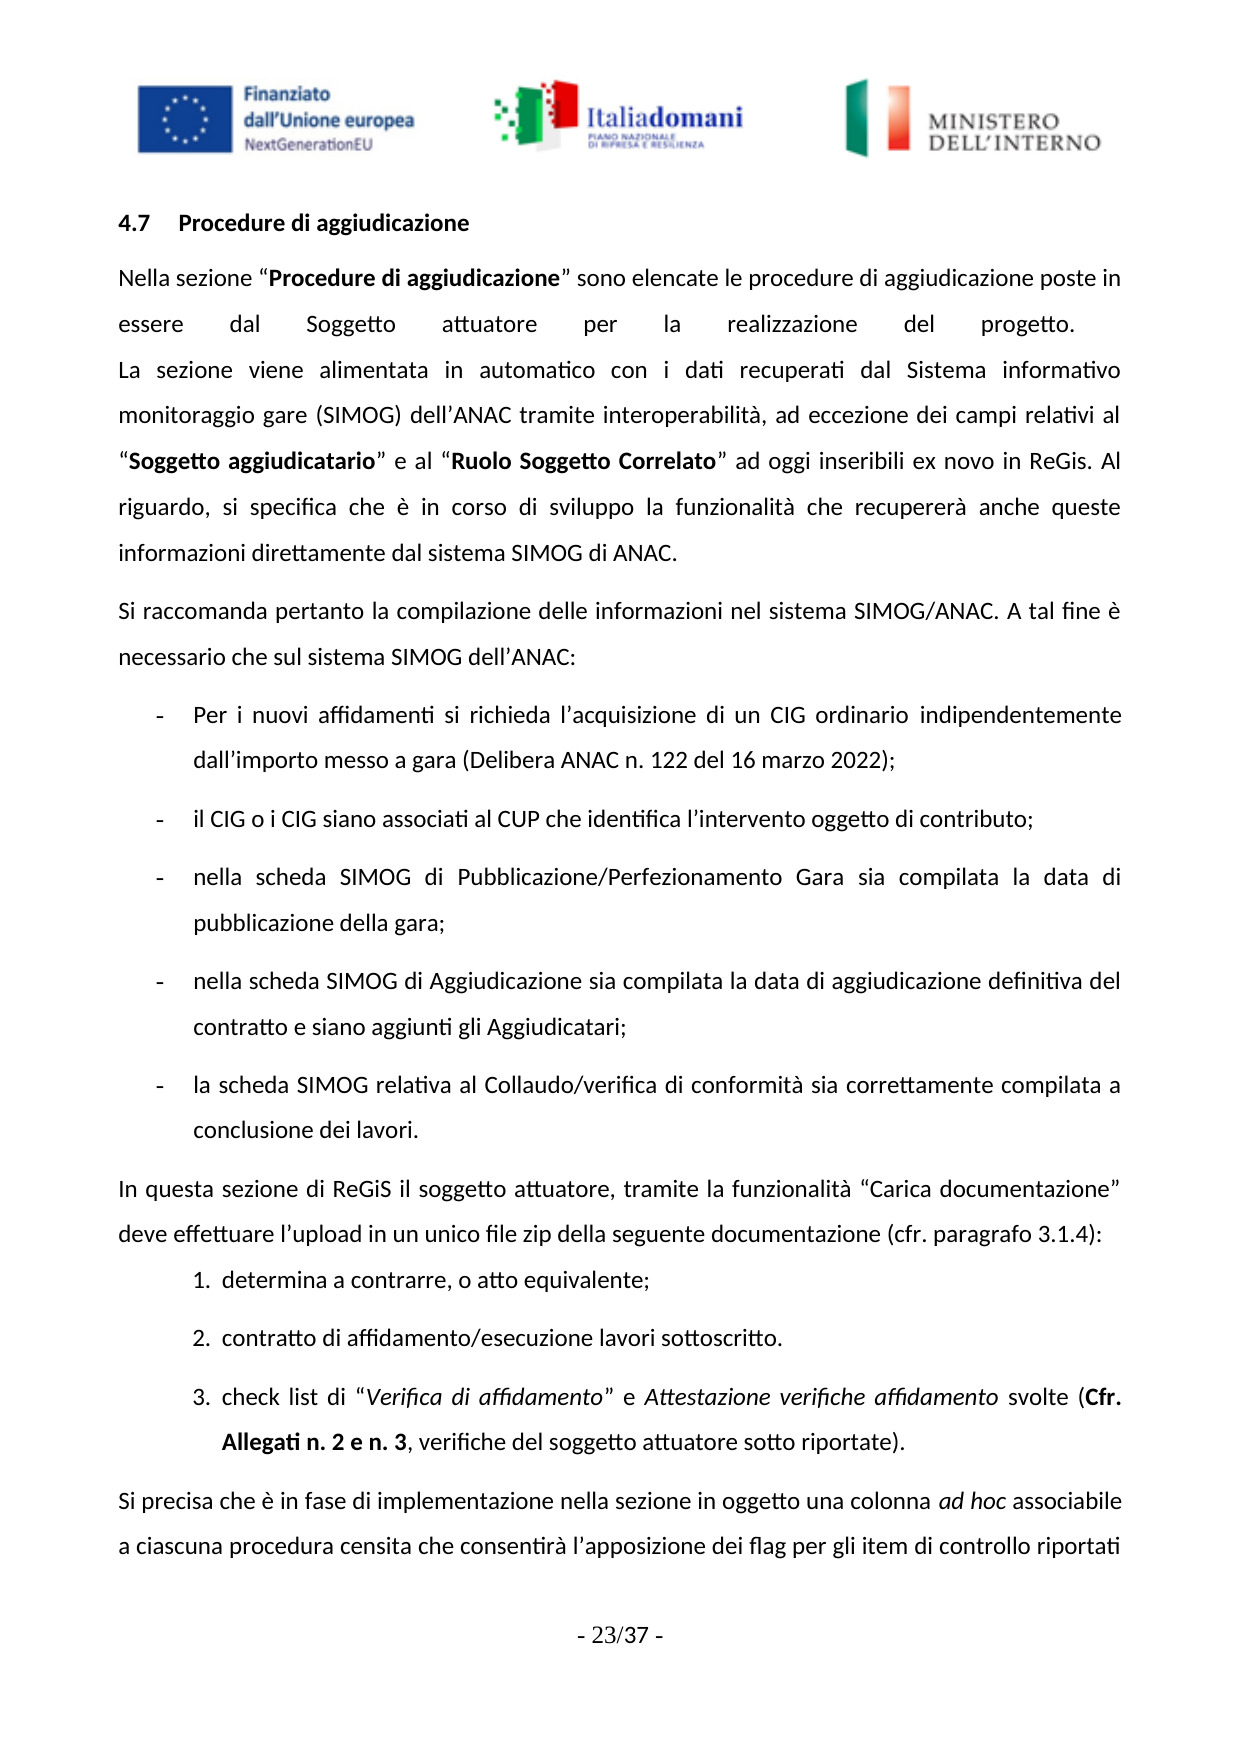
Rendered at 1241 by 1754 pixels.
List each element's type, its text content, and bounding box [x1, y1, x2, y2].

list determina a contrarre, o atto equivalente; [192, 1264, 1122, 1295]
list il CIG o i CIG siano associati al CUP che identifica l’intervento oggetto di contributo; [156, 803, 1122, 833]
text Si raccomanda pertanto la compilazione delle informazioni nel sistema SIMOG/ANAC. A tal fine è necessario che sul sistema SIMOG dell’ANAC: [118, 595, 1122, 671]
list contratto di affidamento/esecuzione lavori sottoscritto. [192, 1323, 1122, 1353]
list nella scheda SIMOG di Pubblicazione/Perfezionamento Gara sia compilata la data di pubblicazione della gara; [156, 861, 1122, 937]
list la scheda SIMOG relativa al Collaudo/verifica di conformità sia correttamente compilata a conclusione dei lavori. [156, 1069, 1122, 1145]
subtitle Procedure di aggiudicazione [118, 207, 1122, 237]
text Nella sezione “Procedure di aggiudicazione” sono elencate le procedure di aggiudicazione poste in essere dal Soggetto attuatore per la realizzazione del progetto. La sezione viene alimentata in automatico con i dati recuperati dal Sistema informativo monitoraggio gare (SIMOG) dell’ANAC tramite interoperabilità, ad eccezione dei campi relativi al “Soggetto aggiudicatario” e al “Ruolo Soggetto Correlato” ad oggi inseribili ex novo in ReGis. Al riguardo, si specifica che è in corso di sviluppo la funzionalità che recupererà anche queste informazioni direttamente dal sistema SIMOG di ANAC. [118, 262, 1122, 567]
text In questa sezione di ReGiS il soggetto attuatore, tramite la funzionalità “Carica documentazione” deve effettuare l’upload in un unico file zip della seguente documentazione (cfr. paragrafo 3.1.4): [118, 1173, 1122, 1249]
picture [131, 73, 1109, 177]
list Per i nuovi affidamenti si richieda l’acquisizione di un CIG ordinario indipendentemente dall’importo messo a gara (Delibera ANAC n. 122 del 16 marzo 2022); [156, 699, 1122, 775]
list check list di “Verifica di affidamento” e Attestazione verifiche affidamento svolte (Cfr. Allegati n. 2 e n. 3, verifiche del soggetto attuatore sotto riportate). [192, 1381, 1122, 1457]
list nella scheda SIMOG di Aggiudicazione sia compilata la data di aggiudicazione definitiva del contratto e siano aggiunti gli Aggiudicatari; [156, 965, 1122, 1041]
